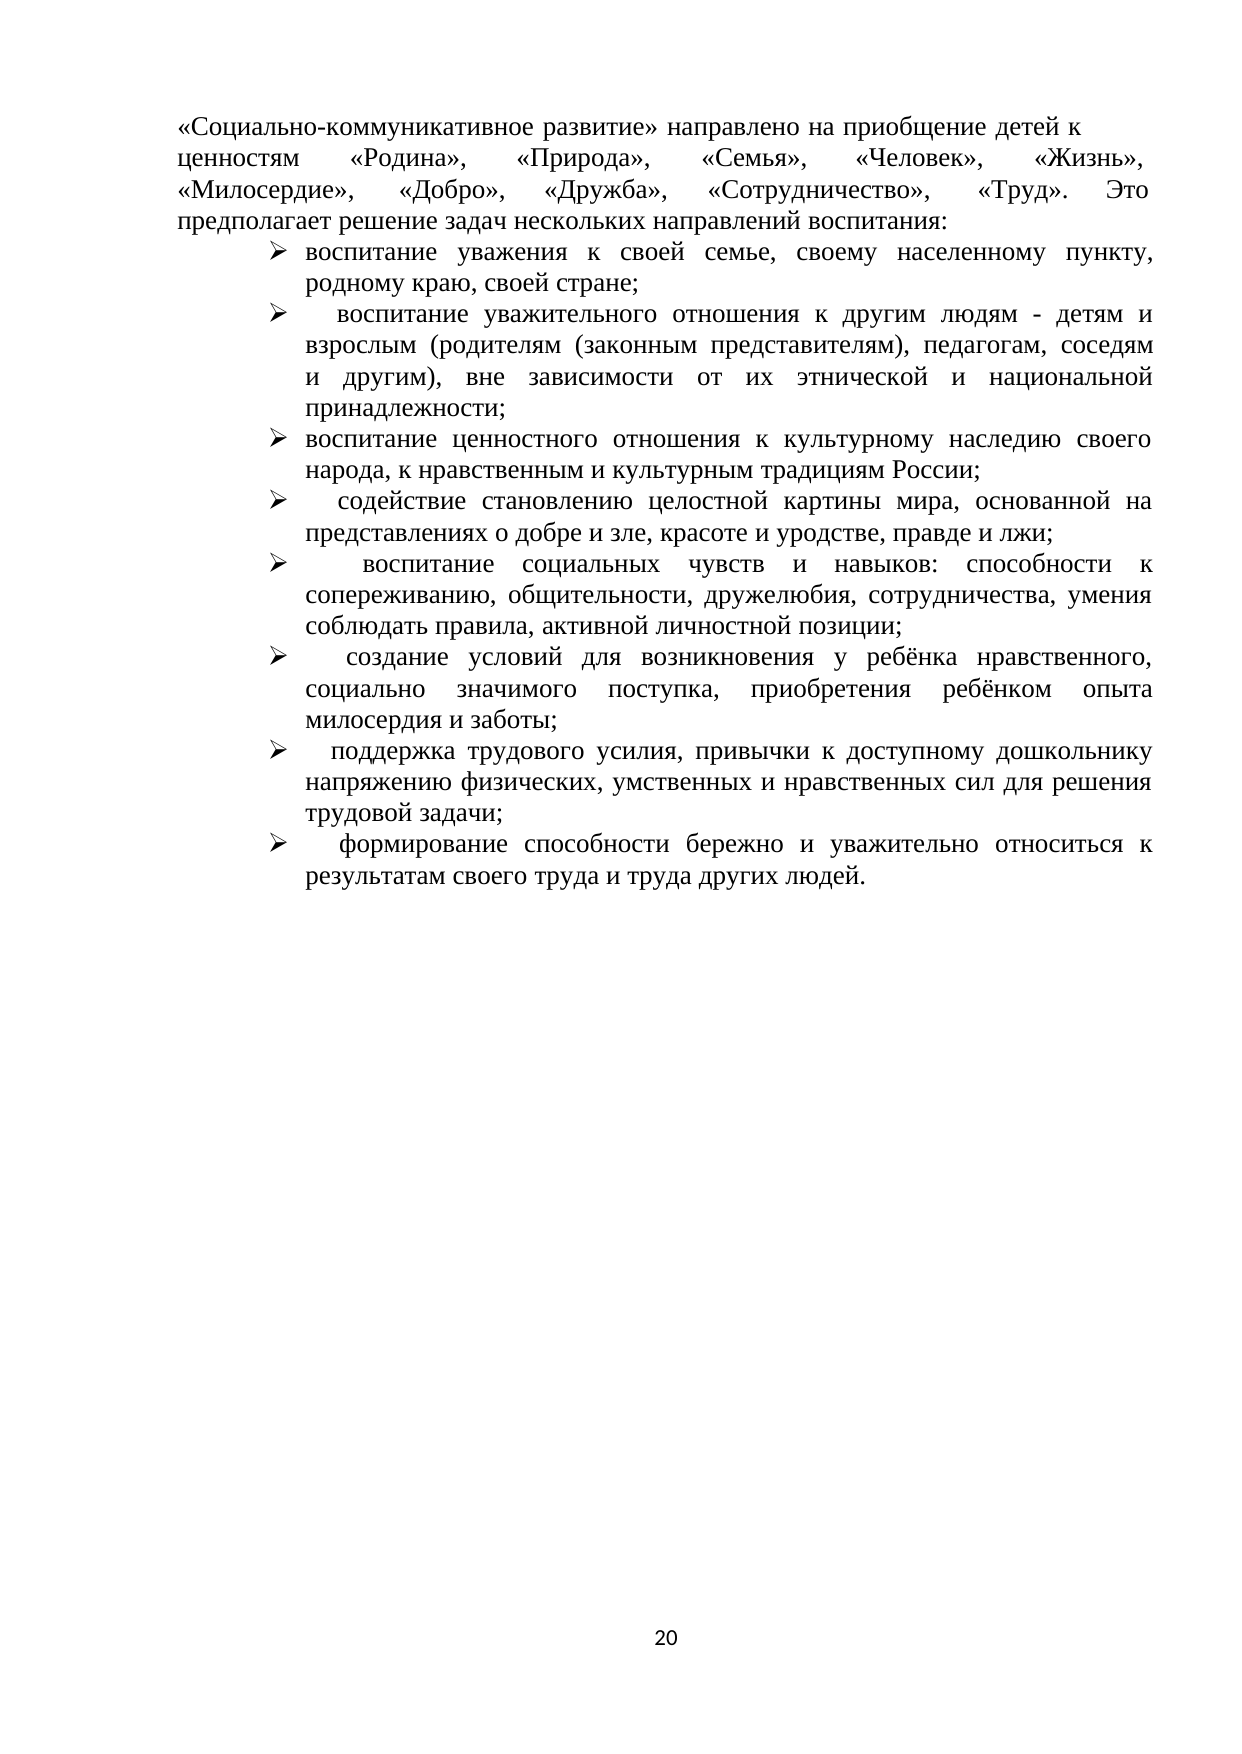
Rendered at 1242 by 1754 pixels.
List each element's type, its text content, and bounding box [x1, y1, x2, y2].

list содействие становлению целостной картины мира, основанной на представлениях о добре и зле, красоте и уродстве, правде и лжи; [268, 484, 1153, 547]
list воспитание социальных чувств и навыков: способности к сопереживанию, общительности, дружелюбия, сотрудничества, умения соблюдать правила, активной личностной позиции; [268, 547, 1153, 640]
list создание условий для возникновения у ребёнка нравственного, социально значимого поступка, приобретения ребёнком опыта милосердия и заботы; [268, 640, 1153, 734]
list формирование способности бережно и уважительно относиться к результатам своего труда и труда других людей. [268, 827, 1153, 890]
list воспитание уважения к своей семье, своему населенному пункту, родному краю, своей стране; [268, 235, 1153, 297]
text «Социально-коммуникативное развитие» направлено на приобщение детей к ценностям «Родина», «Природа», «Семья», «Человек», «Жизнь», [177, 110, 1154, 173]
list поддержка трудового усилия, привычки к доступному дошкольнику напряжению физических, умственных и нравственных сил для решения трудовой задачи; [268, 734, 1153, 827]
text «Милосердие», «Добро», «Дружба», «Сотрудничество», «Труд». Это предполагает решение задач нескольких направлений воспитания: [177, 173, 1153, 235]
list воспитание уважительного отношения к другим людям - детям и взрослым (родителям (законным представителям), педагогам, соседям и другим), вне зависимости от их этнической и национальной принадлежности; [268, 297, 1153, 422]
list воспитание ценностного отношения к культурному наследию своего народа, к нравственным и культурным традициям России; [268, 422, 1153, 484]
